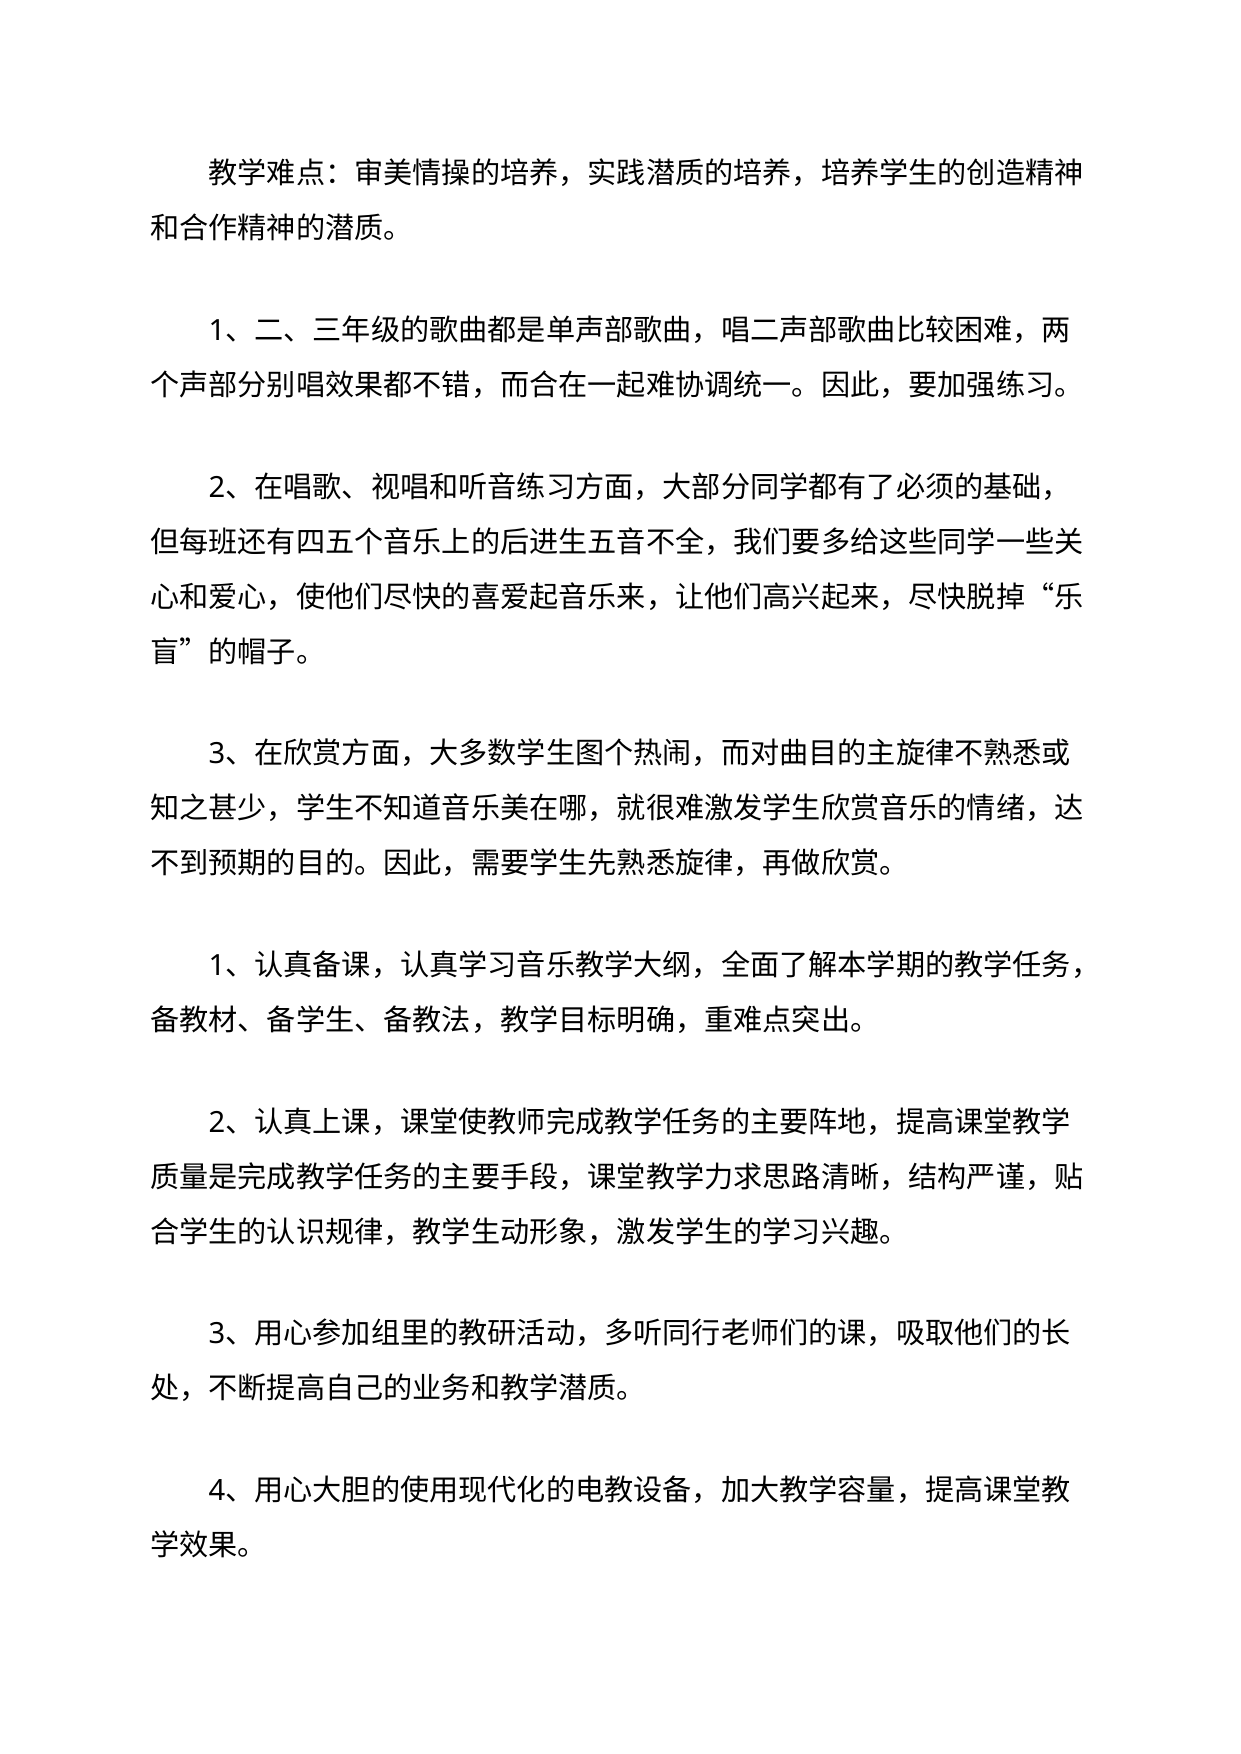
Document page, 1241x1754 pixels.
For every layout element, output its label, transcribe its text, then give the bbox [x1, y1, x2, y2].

text 教学难点：审美情操的培养，实践潜质的培养，培养学生的创造精神和合作精神的潜质。 [150, 150, 1090, 247]
text 2、认真上课，课堂使教师完成教学任务的主要阵地，提高课堂教学质量是完成教学任务的主要手段，课堂教学力求思路清晰，结构严谨，贴合学生的认识规律，教学生动形象，激发学生的学习兴趣。 [150, 1098, 1090, 1251]
text 2、在唱歌、视唱和听音练习方面，大部分同学都有了必须的基础，但每班还有四五个音乐上的后进生五音不全，我们要多给这些同学一些关心和爱心，使他们尽快的喜爱起音乐来，让他们高兴起来，尽快脱掉“乐盲”的帽子。 [150, 463, 1090, 671]
text 1、二、三年级的歌曲都是单声部歌曲，唱二声部歌曲比较困难，两个声部分别唱效果都不错，而合在一起难协调统一。因此，要加强练习。 [150, 307, 1090, 404]
text 3、在欣赏方面，大多数学生图个热闹，而对曲目的主旋律不熟悉或知之甚少，学生不知道音乐美在哪，就很难激发学生欣赏音乐的情绪，达不到预期的目的。因此，需要学生先熟悉旋律，再做欣赏。 [150, 730, 1090, 882]
text 1、认真备课，认真学习音乐教学大纲，全面了解本学期的教学任务，备教材、备学生、备教法，教学目标明确，重难点突出。 [150, 942, 1090, 1039]
text 3、用心参加组里的教研活动，多听同行老师们的课，吸取他们的长处，不断提高自己的业务和教学潜质。 [150, 1310, 1090, 1407]
text 4、用心大胆的使用现代化的电教设备，加大教学容量，提高课堂教学效果。 [150, 1467, 1090, 1564]
